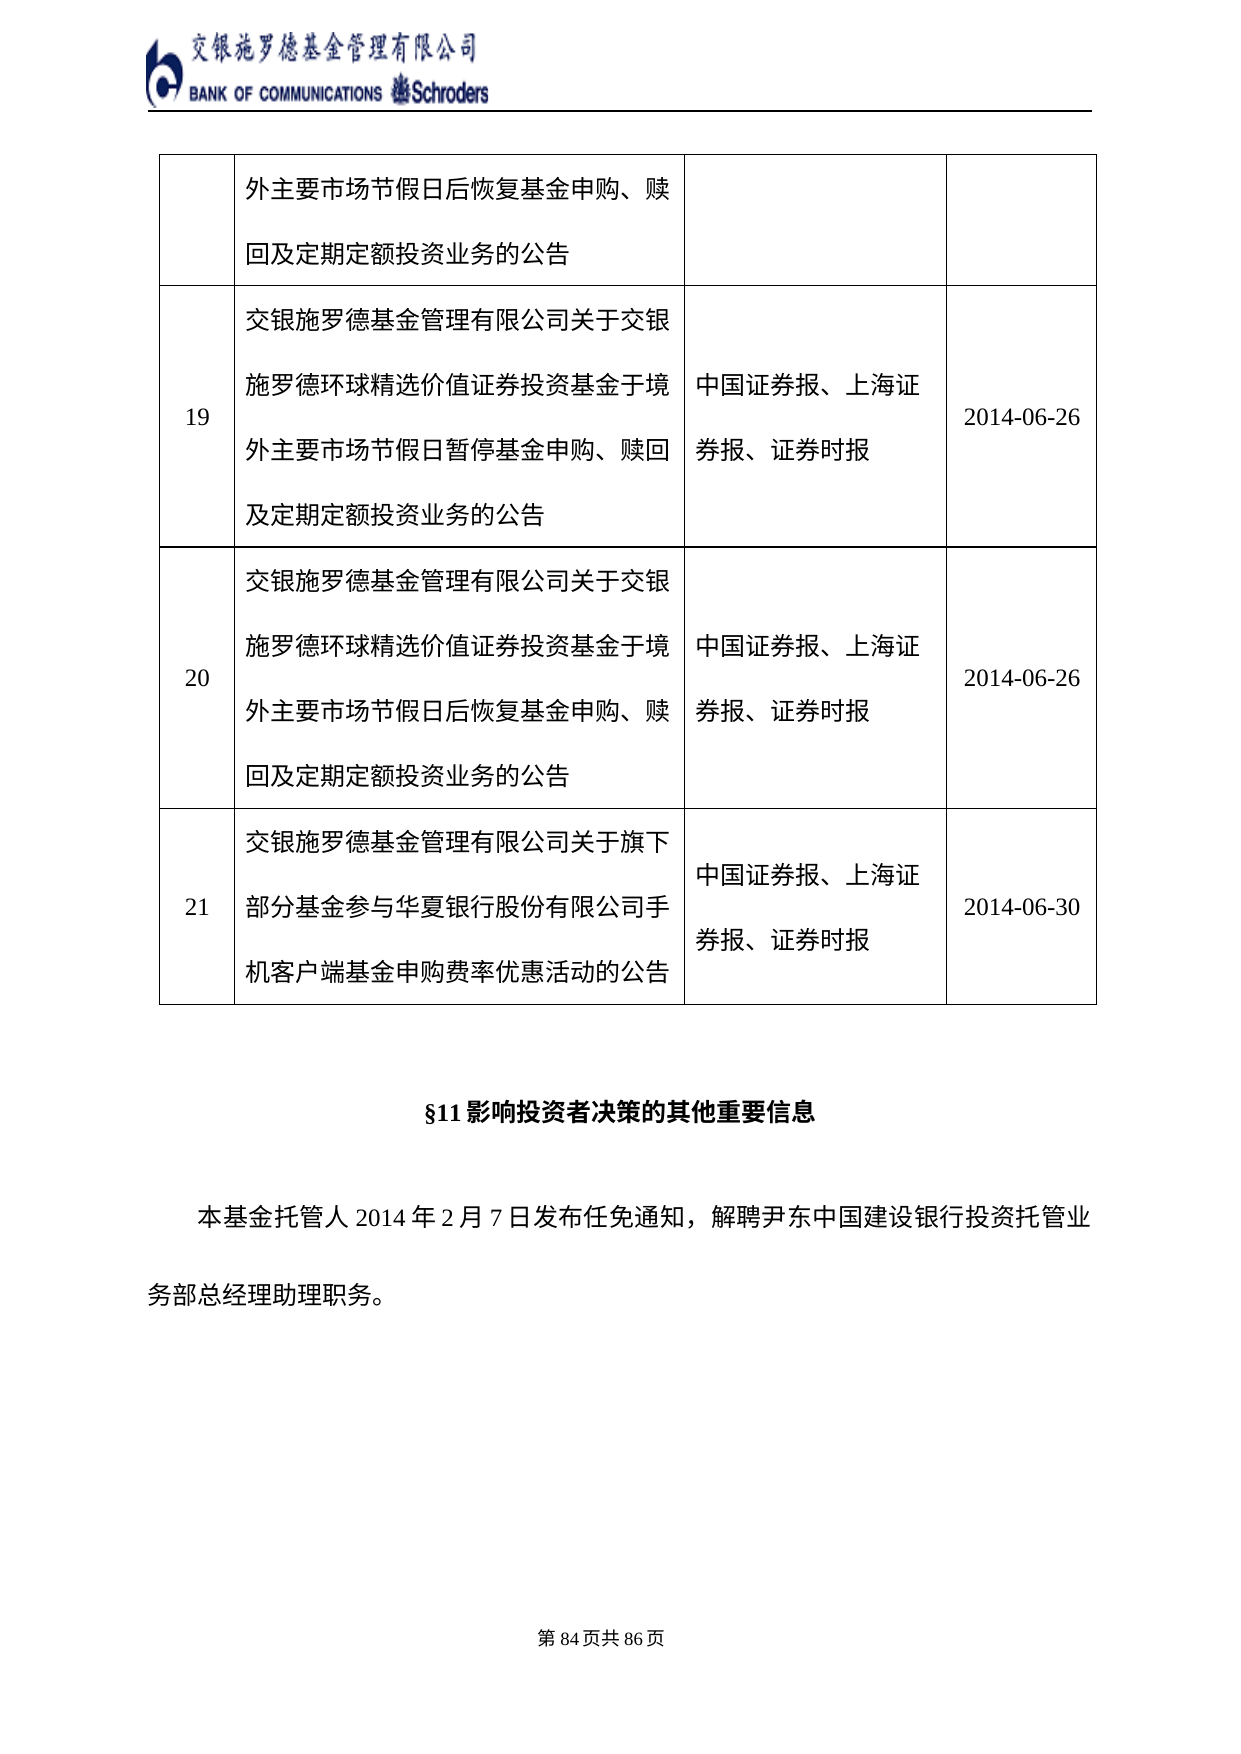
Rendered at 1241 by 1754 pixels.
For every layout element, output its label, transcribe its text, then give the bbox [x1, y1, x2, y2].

text 本基金托管人2014年2月7日发布任免通知，解聘尹东中国建设银行投资托管业务部总经理助理职务。 [148, 1183, 1092, 1326]
subtitle §11影响投资者决策的其他重要信息 [148, 1078, 1092, 1143]
picture [146, 32, 489, 108]
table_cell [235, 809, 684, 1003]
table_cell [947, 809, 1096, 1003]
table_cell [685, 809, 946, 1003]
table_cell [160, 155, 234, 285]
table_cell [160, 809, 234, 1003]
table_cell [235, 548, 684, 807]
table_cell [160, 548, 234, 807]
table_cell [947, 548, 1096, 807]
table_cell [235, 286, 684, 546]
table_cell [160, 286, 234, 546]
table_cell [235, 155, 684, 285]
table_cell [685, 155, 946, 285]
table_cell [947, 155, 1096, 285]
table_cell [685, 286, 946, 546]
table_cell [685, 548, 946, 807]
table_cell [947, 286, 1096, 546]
